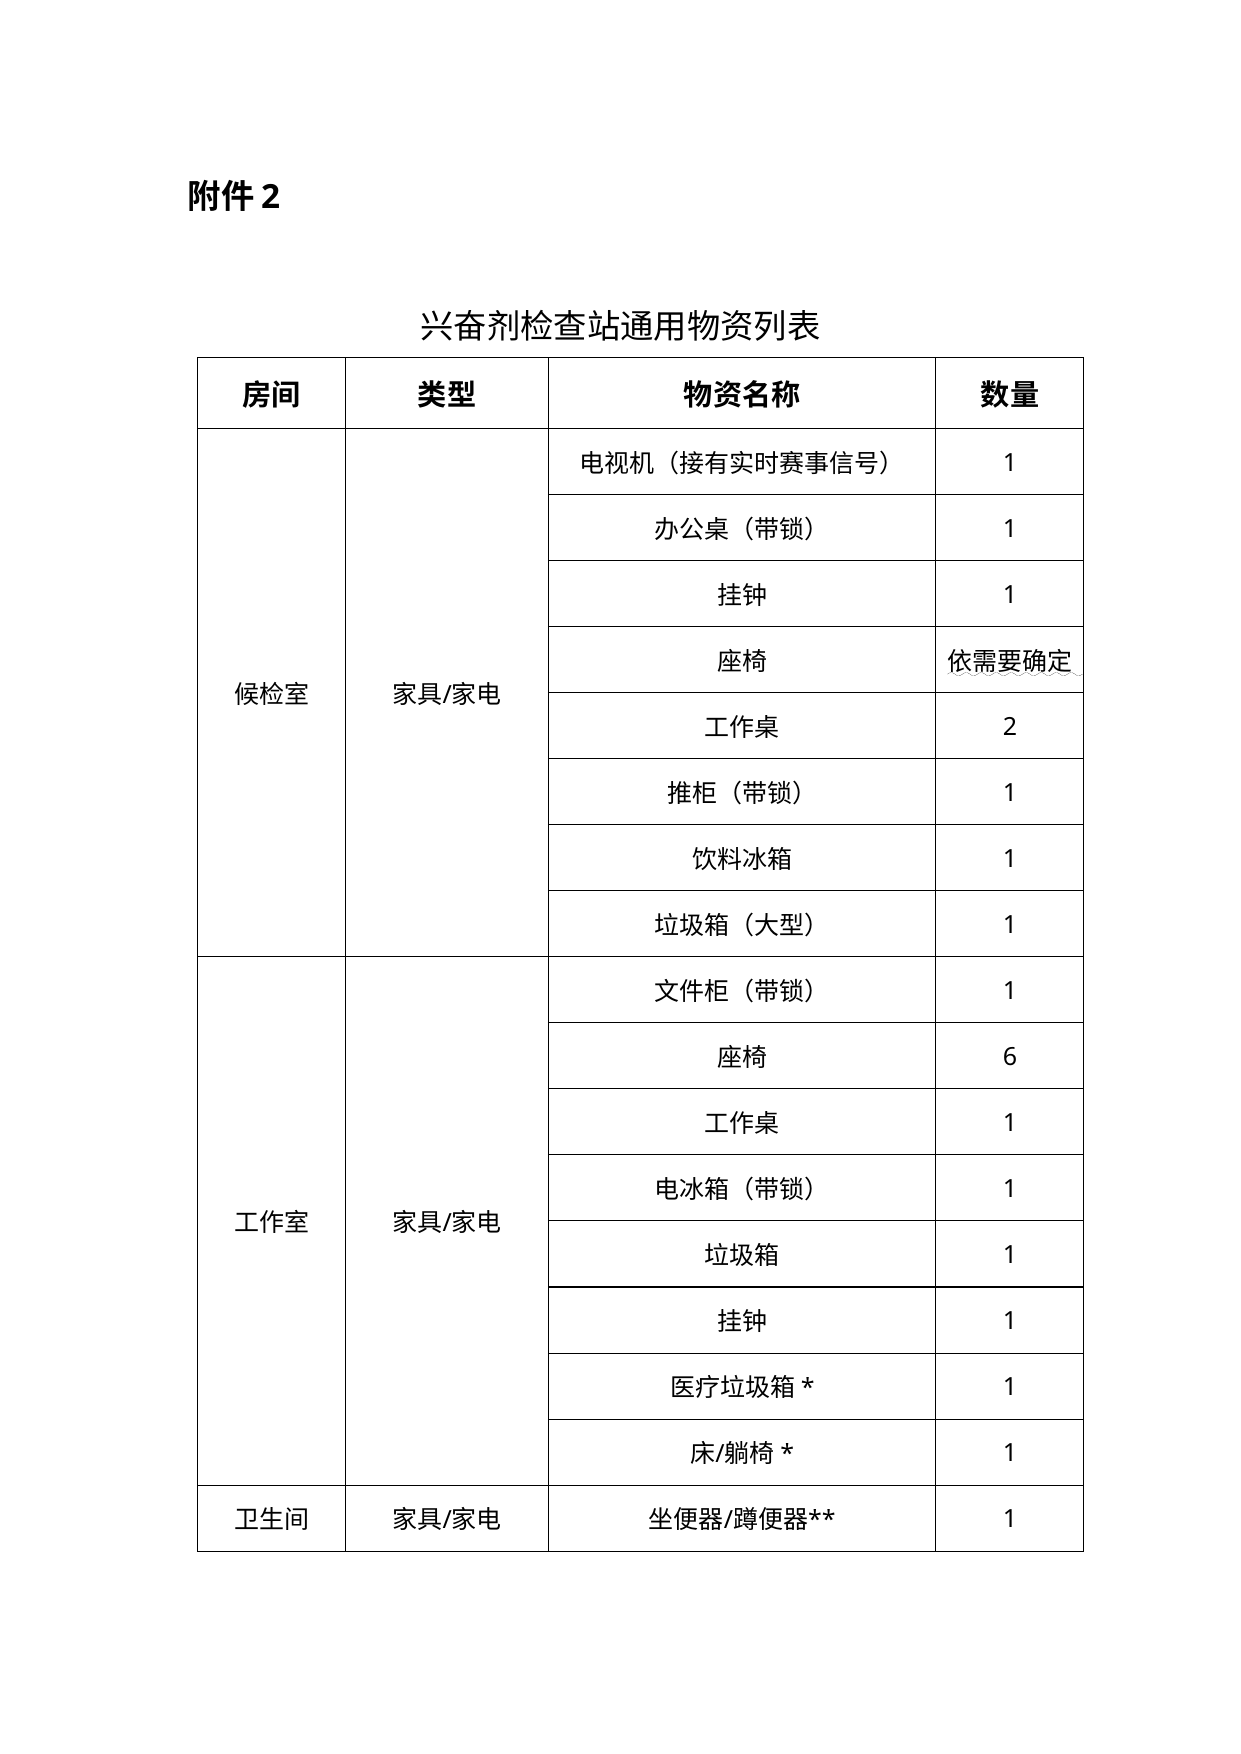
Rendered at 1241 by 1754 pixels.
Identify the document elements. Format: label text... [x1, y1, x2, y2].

table_cell 电冰箱（带锁） [549, 1155, 935, 1220]
table_cell 1 [936, 891, 1083, 956]
table_cell 推柜（带锁） [549, 759, 935, 824]
table_cell 1 [936, 429, 1083, 494]
table_cell 工作室 [198, 957, 345, 1484]
table_cell 垃圾箱 [549, 1221, 935, 1286]
table_cell 座椅 [549, 1023, 935, 1088]
table_cell 床/躺椅 * [549, 1420, 935, 1484]
table_header 数量 [936, 358, 1083, 428]
table_cell 医疗垃圾箱 * [549, 1354, 935, 1418]
table_cell 1 [936, 825, 1083, 890]
table_cell 依需要确定 [936, 627, 1083, 692]
table_cell 挂钟 [549, 1288, 935, 1352]
table_cell 工作桌 [549, 693, 935, 758]
table_cell 1 [936, 1089, 1083, 1154]
table_cell 家具/家电 [346, 429, 548, 956]
table_header 房间 [198, 358, 345, 428]
table_cell 1 [936, 561, 1083, 626]
table_cell 座椅 [549, 627, 935, 692]
table_cell 2 [936, 693, 1083, 758]
table_cell 办公桌（带锁） [549, 495, 935, 560]
table_cell 1 [936, 1354, 1083, 1418]
table_cell 6 [936, 1023, 1083, 1088]
table_cell 垃圾箱（大型） [549, 891, 935, 956]
table_cell 1 [936, 957, 1083, 1022]
table_cell 1 [936, 759, 1083, 824]
text 兴奋剂检查站通用物资列表 [187, 292, 1053, 357]
table_cell 候检室 [198, 429, 345, 956]
table_cell 1 [936, 1288, 1083, 1352]
table_cell 坐便器/蹲便器** [549, 1486, 935, 1551]
table_cell 1 [936, 1486, 1083, 1551]
table_cell 工作桌 [549, 1089, 935, 1154]
table_header 类型 [346, 358, 548, 428]
table_cell 1 [936, 1221, 1083, 1286]
table_cell 文件柜（带锁） [549, 957, 935, 1022]
table_cell 挂钟 [549, 561, 935, 626]
subtitle 附件2 [187, 162, 1053, 227]
table_cell 1 [936, 1420, 1083, 1484]
table_header 物资名称 [549, 358, 935, 428]
table_cell 1 [936, 1155, 1083, 1220]
table_cell 家具/家电 [346, 957, 548, 1484]
table_cell 电视机（接有实时赛事信号） [549, 429, 935, 494]
table_cell 卫生间 [198, 1486, 345, 1551]
table_cell 1 [936, 495, 1083, 560]
table_cell 家具/家电 [346, 1486, 548, 1551]
table_cell 饮料冰箱 [549, 825, 935, 890]
